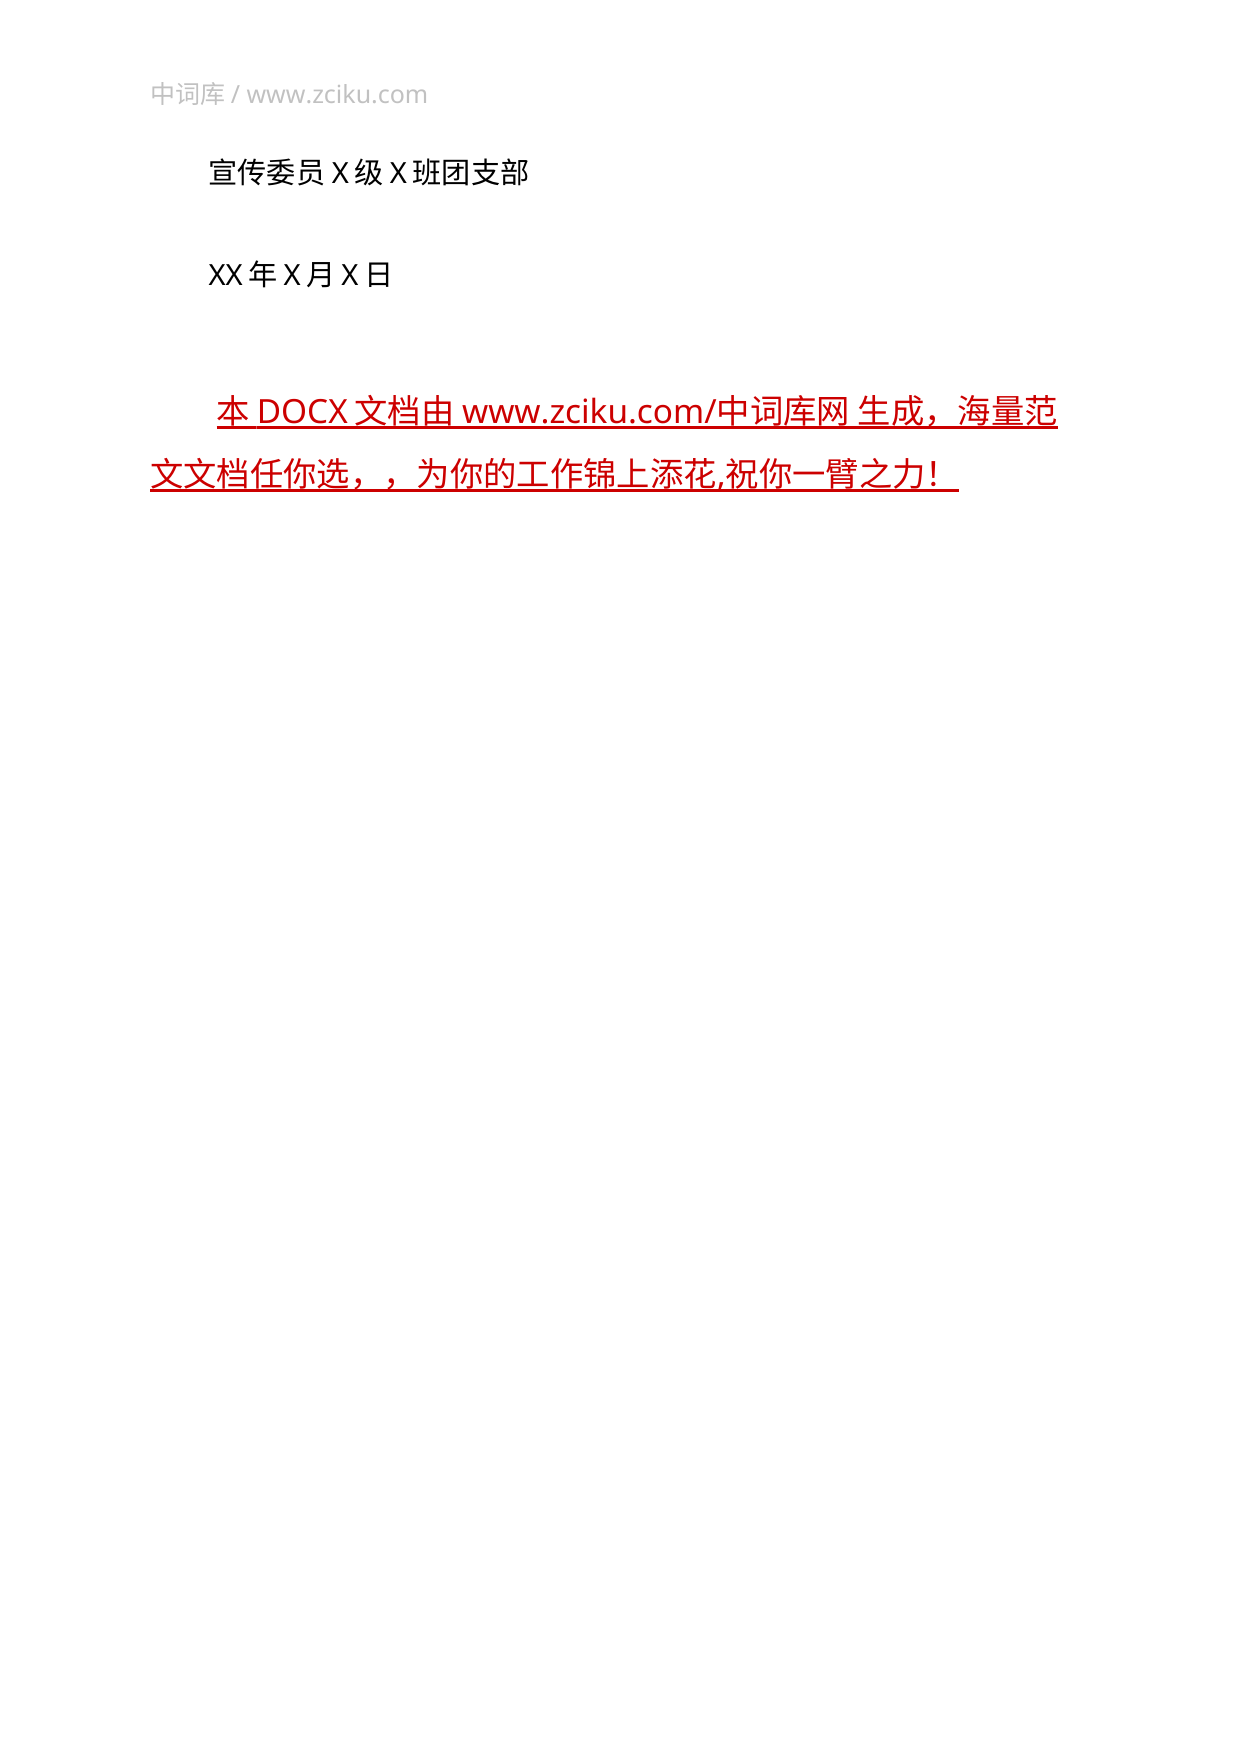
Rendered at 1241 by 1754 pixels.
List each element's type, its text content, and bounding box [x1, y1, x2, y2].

text 本DOCX文档由 www.zciku.com/中词库网 生成，海量范文文档任你选，，为你的工作锦上添花,祝你一臂之力！ [150, 385, 1090, 496]
text XX年X月X日 [150, 252, 1090, 294]
text 宣传委员 X级X班团支部 [150, 150, 1090, 192]
